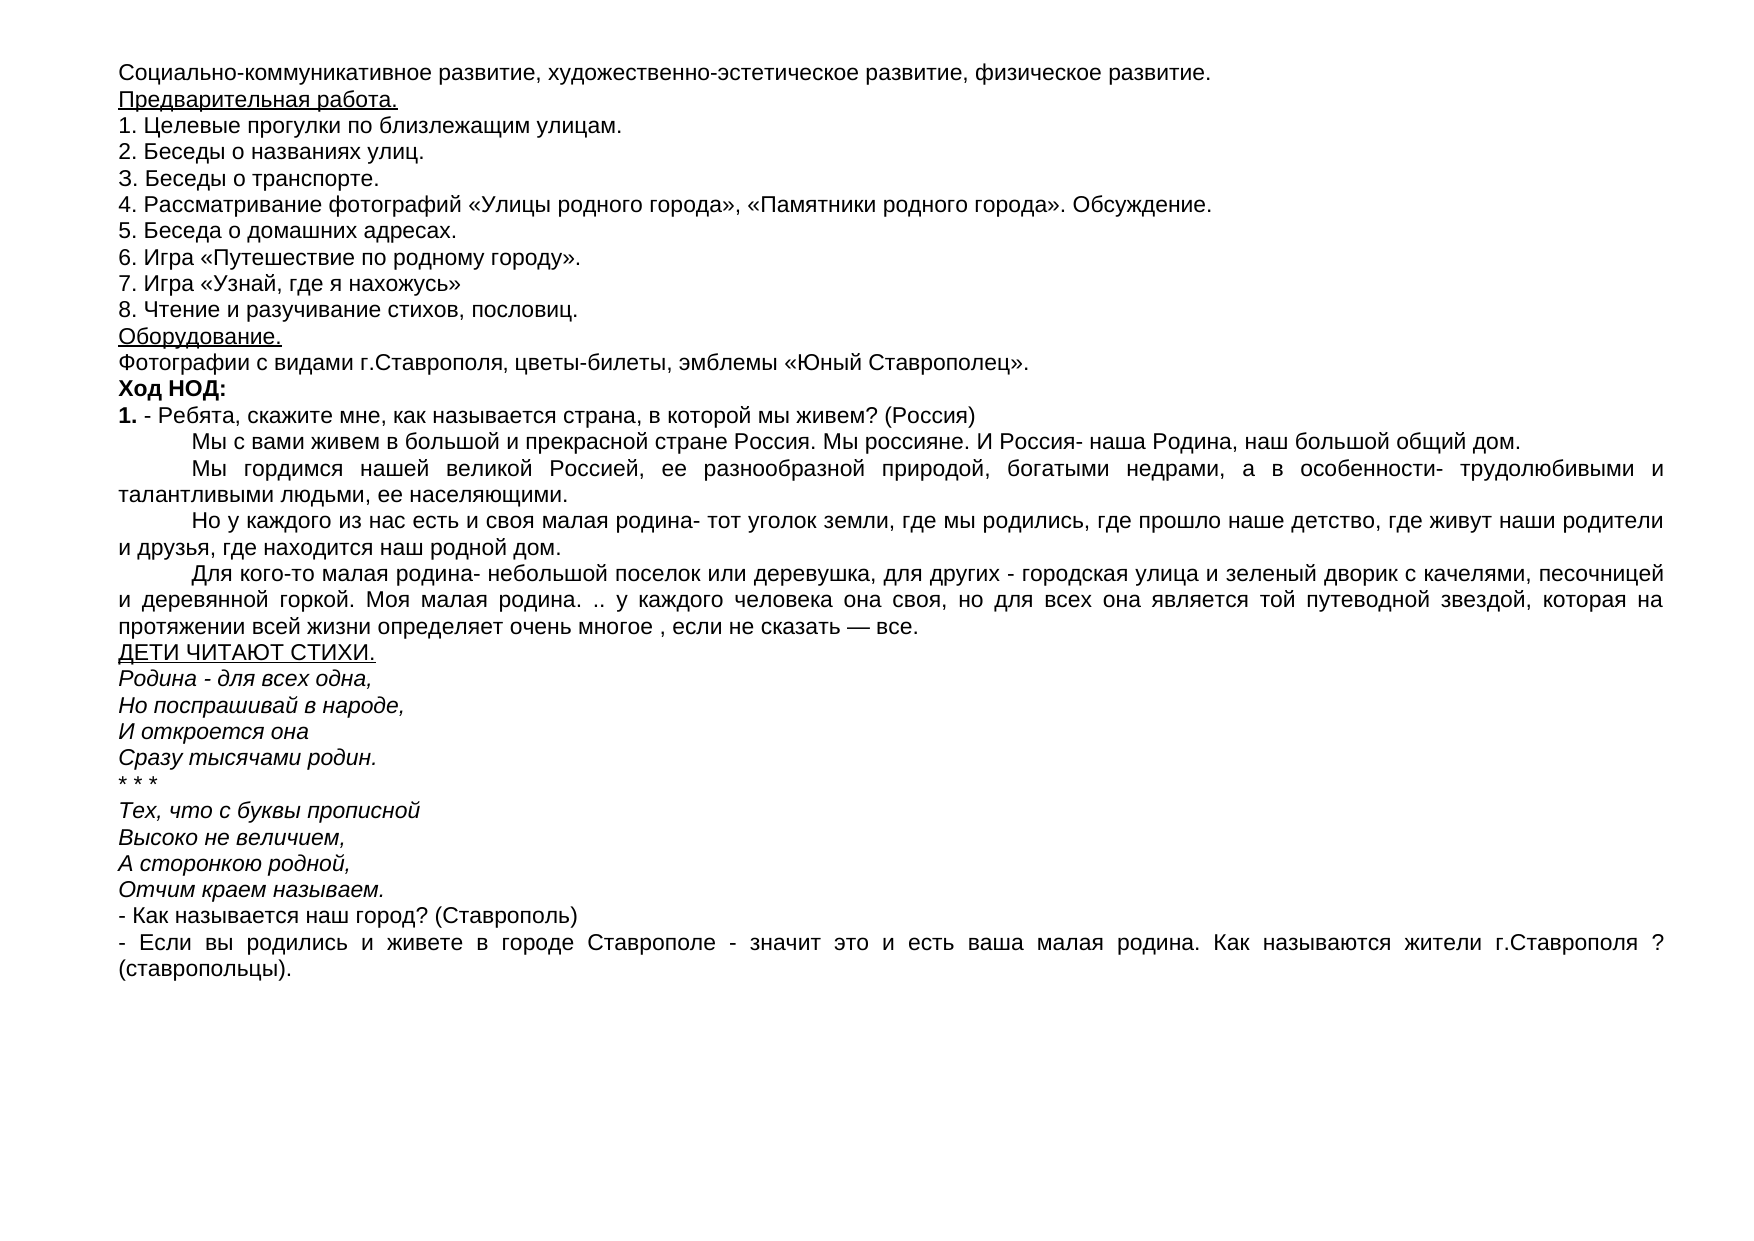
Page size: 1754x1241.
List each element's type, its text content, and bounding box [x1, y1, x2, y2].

text Сразу тысячами родин. [118, 744, 1665, 771]
text Родина - для всех одна, [118, 665, 1665, 692]
text Для кого-то малая родина- небольшой поселок или деревушка, для других - городская улица и зеленый дворик с качелями, песочницей и деревянной горкой. Моя малая родина. .. у каждого человека она своя, но для всех она является той путеводной звездой, которая на протяжении всей жизни определяет очень многое , если не сказать — все. [118, 560, 1665, 639]
text Отчим краем называем. [118, 876, 1665, 902]
text - Если вы родились и живете в городе Ставрополе - значит это и есть ваша малая родина. Как называются жители г.Ставрополя ? (ставропольцы). [118, 929, 1665, 982]
text Ход НОД: [118, 375, 1665, 402]
text Но поспрашивай в народе, [118, 692, 1665, 718]
text 1. - Ребята, скажите мне, как называется страна, в которой мы живем? (Россия) [118, 402, 1665, 428]
text Тех, что с буквы прописной [118, 797, 1665, 823]
text Мы с вами живем в большой и прекрасной стране Россия. Мы россияне. И Россия- наша Родина, наш большой общий дом. [118, 428, 1665, 454]
text 4. Рассматривание фотографий «Улицы родного города», «Памятники родного города». Обсуждение. [118, 191, 1665, 217]
text 8. Чтение и разучивание стихов, пословиц. [118, 296, 1665, 323]
text Оборудование. [118, 323, 1665, 349]
text Фотографии с видами г.Ставрополя‚ цветы-билеты, эмблемы «Юный Ставрополец». [118, 349, 1665, 375]
text - Как называется наш город? (Ставрополь) [118, 902, 1665, 929]
text 1. Целевые прогулки по близлежащим улицам. [118, 112, 1665, 138]
text З. Беседы о транспорте. [118, 164, 1665, 191]
text Но у каждого из нас есть и своя малая родина- тот уголок земли, где мы родились, где прошло наше детство, где живут наши родители и друзья, где находится наш родной дом. [118, 507, 1665, 560]
text Высоко не величием, [118, 823, 1665, 850]
text 6. Игра «Путешествие по родному городу». [118, 244, 1665, 270]
text * * * [118, 771, 1665, 797]
text Социально-коммуникативное развитие, художественно-эстетическое развитие, физическое развитие. [118, 59, 1665, 86]
text 5. Беседа о домашних адресах. [118, 217, 1665, 244]
text ДЕТИ ЧИТАЮТ СТИХИ. [118, 639, 1665, 665]
text А сторонкою родной, [118, 850, 1665, 876]
text 7. Игра «Узнай, где я нахожусь» [118, 270, 1665, 296]
text И откроется она [118, 718, 1665, 744]
text Предварительная работа. [118, 86, 1665, 112]
text 2. Беседы о названиях улиц. [118, 138, 1665, 164]
text Мы гордимся нашей великой Россией, ее разнообразной природой, богатыми недрами, а в особенности- трудолюбивыми и талантливыми людьми, ее населяющими. [118, 454, 1665, 507]
